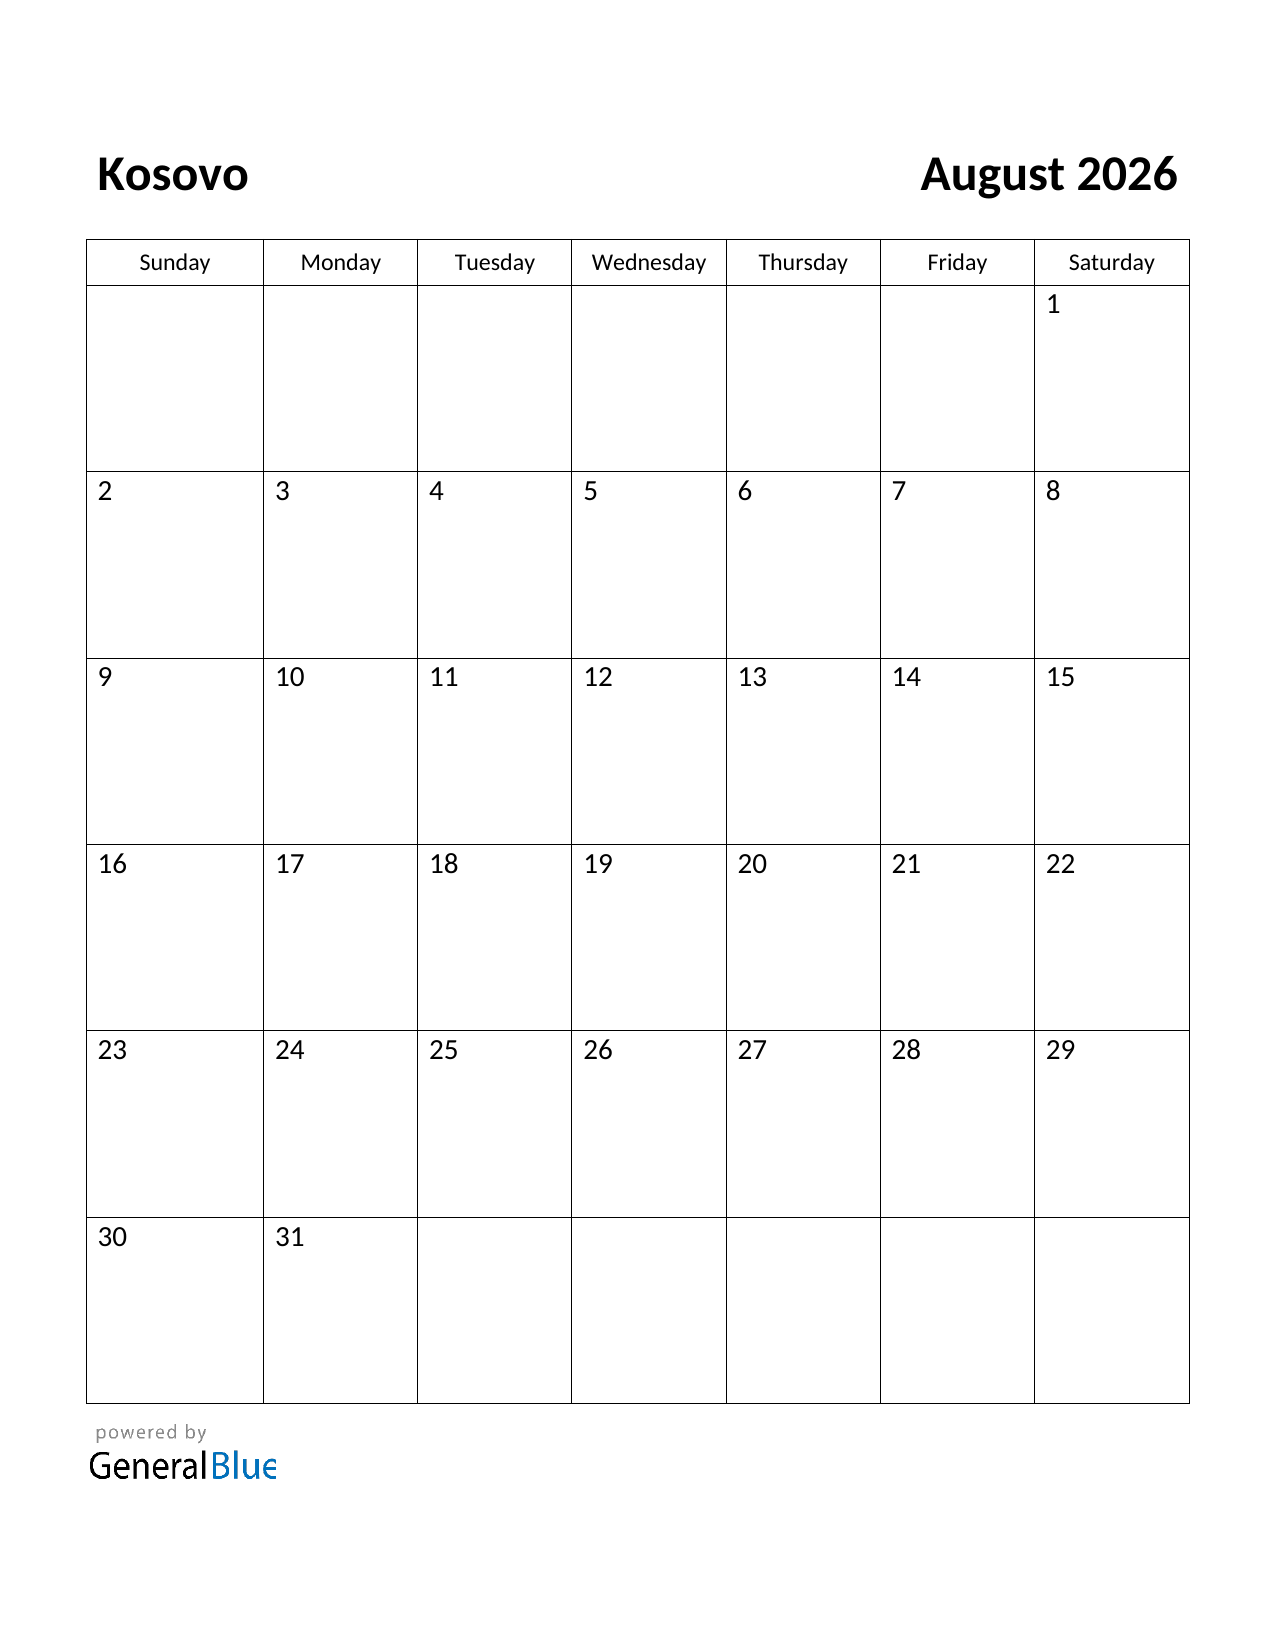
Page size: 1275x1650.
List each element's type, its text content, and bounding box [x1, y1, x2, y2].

table_cell 24 [264, 1031, 417, 1064]
table_cell [1035, 691, 1189, 844]
table_cell 30 [87, 1218, 263, 1250]
table_cell 31 [264, 1218, 417, 1250]
table_cell [572, 1064, 726, 1217]
table_cell [418, 505, 571, 657]
table_cell [1035, 1250, 1189, 1403]
table_cell 17 [264, 845, 417, 877]
table_cell [572, 1218, 726, 1250]
table_cell Saturday [1035, 240, 1189, 284]
table_cell [572, 1250, 726, 1403]
table_cell [727, 878, 880, 1030]
table_header August 2026 [572, 105, 1189, 239]
table_cell 1 [1035, 286, 1189, 318]
table_cell 12 [572, 659, 726, 691]
table_cell [87, 1064, 263, 1217]
table_cell 22 [1035, 845, 1189, 877]
table_cell 2 [87, 472, 263, 504]
table_cell [418, 1250, 571, 1403]
table_cell [881, 1064, 1034, 1217]
table_cell [727, 505, 880, 657]
table_cell [264, 505, 417, 657]
table_cell [264, 878, 417, 1030]
table_cell 11 [418, 659, 571, 691]
table_cell 19 [572, 845, 726, 877]
table_cell 28 [881, 1031, 1034, 1064]
table_cell [727, 691, 880, 844]
table_cell 4 [418, 472, 571, 504]
table_cell 29 [1035, 1031, 1189, 1064]
table_header Kosovo [86, 105, 572, 239]
table_cell [264, 1064, 417, 1217]
table_cell Thursday [727, 240, 880, 284]
table_cell 26 [572, 1031, 726, 1064]
table_cell 3 [264, 472, 417, 504]
table_cell [418, 286, 571, 318]
table_cell Tuesday [418, 240, 571, 284]
table_cell 7 [881, 472, 1034, 504]
table_cell [1035, 878, 1189, 1030]
table_cell 10 [264, 659, 417, 691]
table_cell 18 [418, 845, 571, 877]
table_cell [727, 1250, 880, 1403]
table_cell Wednesday [572, 240, 726, 284]
table_cell [264, 691, 417, 844]
table_cell [572, 318, 726, 471]
table_cell [727, 286, 880, 318]
table_cell 16 [87, 845, 263, 877]
table_cell [418, 318, 571, 471]
table_cell 13 [727, 659, 880, 691]
table_cell [572, 878, 726, 1030]
table_cell [727, 318, 880, 471]
table_cell [881, 1250, 1034, 1403]
table_cell 14 [881, 659, 1034, 691]
table_cell [418, 1218, 571, 1250]
table_cell [881, 878, 1034, 1030]
table_cell [264, 286, 417, 318]
table_cell [418, 691, 571, 844]
picture [88, 1421, 276, 1484]
table_cell 21 [881, 845, 1034, 877]
table_cell [572, 286, 726, 318]
table_cell [418, 1064, 571, 1217]
table_cell [264, 318, 417, 471]
table_cell [1035, 318, 1189, 471]
table_cell [86, 1404, 1189, 1502]
table_cell [87, 286, 263, 318]
table_cell [881, 286, 1034, 318]
table_cell [264, 1250, 417, 1403]
table_cell 27 [727, 1031, 880, 1064]
table_cell [87, 318, 263, 471]
table_cell [572, 691, 726, 844]
table_cell 5 [572, 472, 726, 504]
table_cell [418, 878, 571, 1030]
table_cell 6 [727, 472, 880, 504]
table_cell 20 [727, 845, 880, 877]
table_cell [727, 1218, 880, 1250]
table_cell 8 [1035, 472, 1189, 504]
table_cell [87, 878, 263, 1030]
table_cell 9 [87, 659, 263, 691]
table_cell 15 [1035, 659, 1189, 691]
table_cell [572, 505, 726, 657]
table_cell [1035, 1218, 1189, 1250]
table_cell [881, 505, 1034, 657]
table_cell Friday [881, 240, 1034, 284]
table_cell 23 [87, 1031, 263, 1064]
table_cell [881, 1218, 1034, 1250]
table_cell 25 [418, 1031, 571, 1064]
table_cell [1035, 1064, 1189, 1217]
table_cell [727, 1064, 880, 1217]
table_cell [881, 318, 1034, 471]
table_cell Sunday [87, 240, 263, 284]
table_cell Monday [264, 240, 417, 284]
table_cell [87, 691, 263, 844]
table_cell [87, 505, 263, 657]
table_cell [1035, 505, 1189, 657]
table_cell [87, 1250, 263, 1403]
table_cell [881, 691, 1034, 844]
